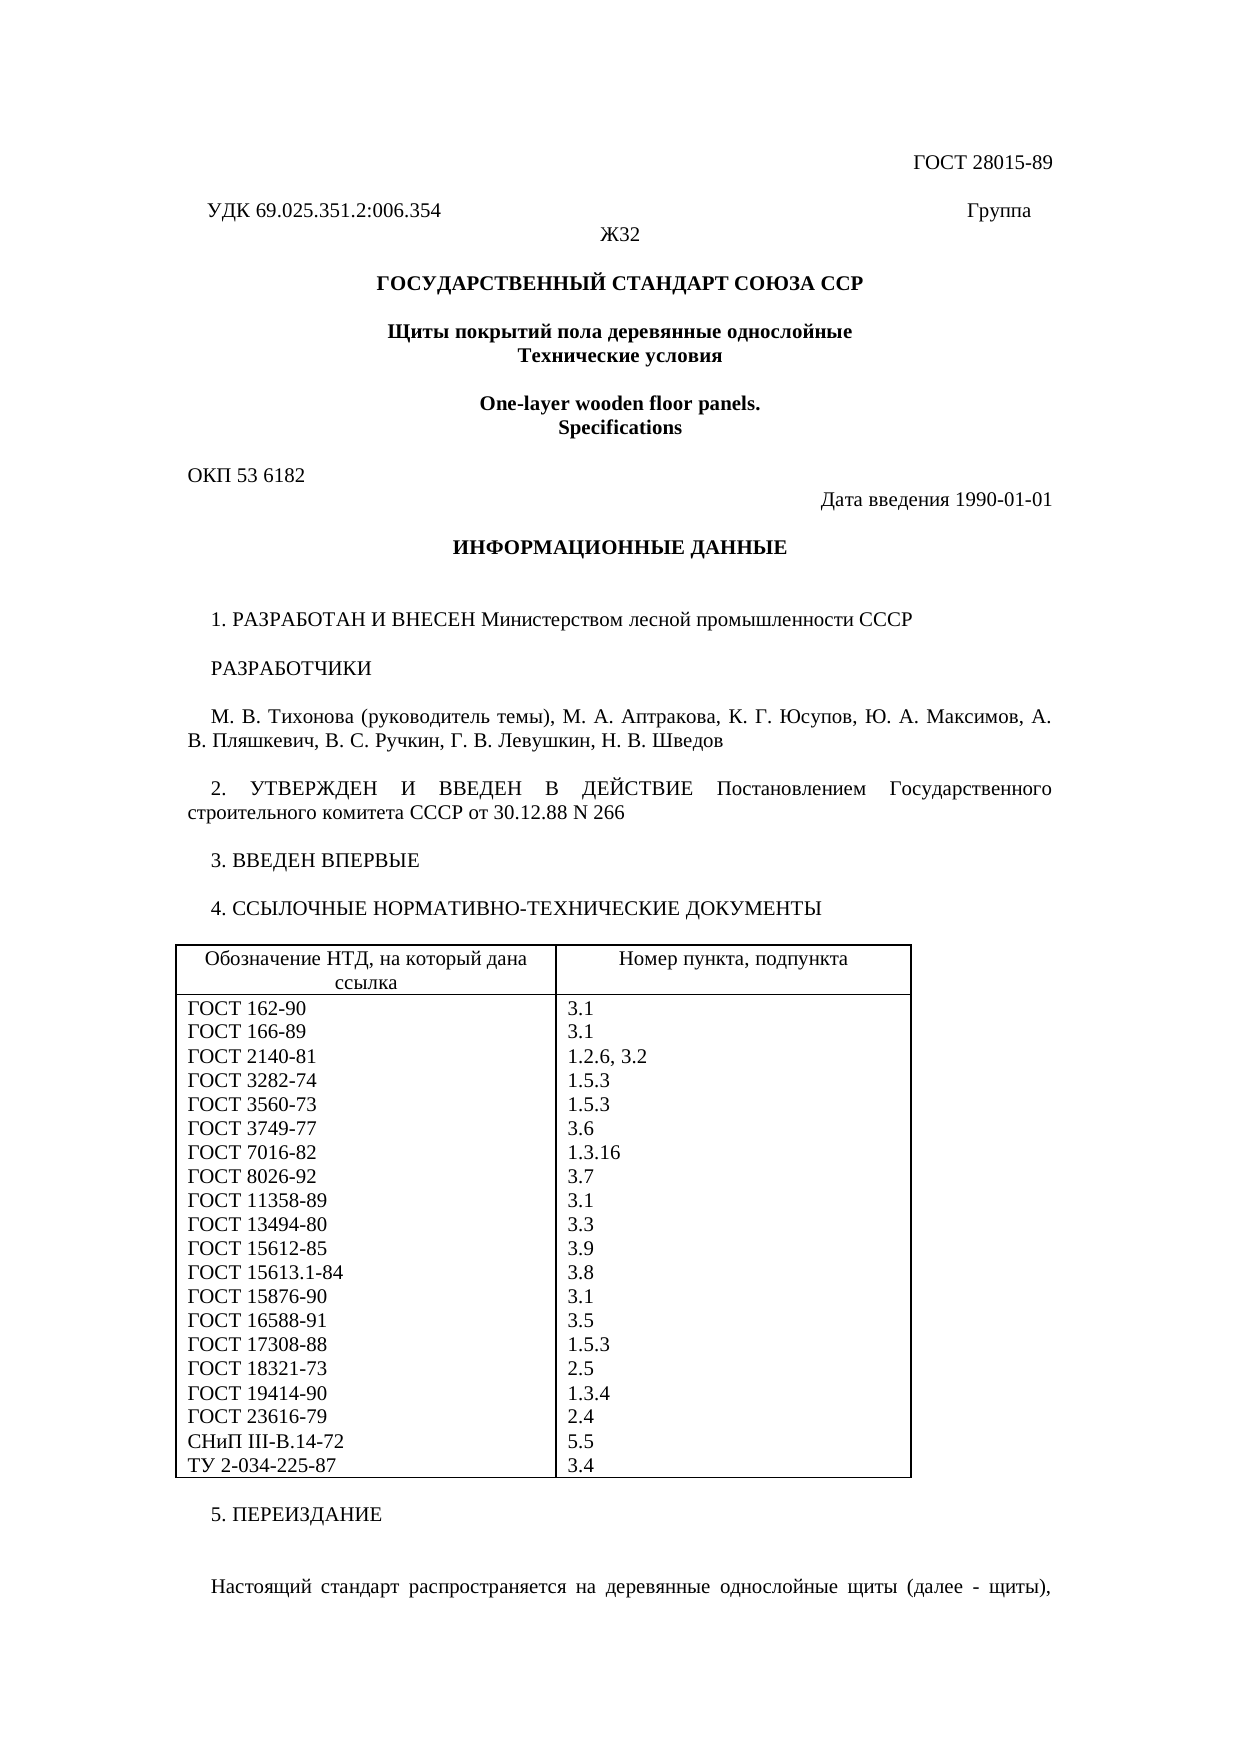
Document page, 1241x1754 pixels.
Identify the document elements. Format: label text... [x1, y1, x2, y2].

table_cell ГОСТ 15876-90 [177, 1284, 555, 1308]
table_cell ГОСТ 15613.1-84 [177, 1260, 555, 1284]
table_cell 3.7 [557, 1164, 910, 1188]
table_cell ГОСТ 15612-85 [177, 1236, 555, 1260]
table_cell 1.5.3 [557, 1068, 910, 1092]
table_cell СНиП III-В.14-72 [177, 1429, 555, 1452]
text РАЗРАБОТЧИКИ [187, 655, 1053, 679]
table_cell 2.5 [557, 1356, 910, 1380]
table_cell 3.4 [557, 1453, 910, 1477]
table_cell 3.6 [557, 1116, 910, 1140]
table_cell 3.1 [557, 1019, 910, 1043]
table_cell 5.5 [557, 1429, 910, 1452]
table_cell 1.5.3 [557, 1332, 910, 1356]
text Дата введения 1990-01-01 [187, 487, 1053, 511]
subtitle ГОСУДАРСТВЕННЫЙ СТАНДАРТ СОЮЗА ССР [187, 270, 1053, 294]
text М. В. Тихонова (руководитель темы), М. А. Аптракова, К. Г. Юсупов, Ю. А. Максимов, А. В. Пляшкевич, В. С. Ручкин, Г. В. Левушкин, Н. В. Шведов [187, 703, 1053, 752]
text ОКП 53 6182 [187, 463, 1053, 487]
table_cell ГОСТ 8026-92 [177, 1164, 555, 1188]
table_cell 3.1 [557, 995, 910, 1019]
table_cell 3.1 [557, 1188, 910, 1212]
table_cell ГОСТ 13494-80 [177, 1212, 555, 1236]
table_cell ГОСТ 3282-74 [177, 1068, 555, 1092]
table_cell ГОСТ 7016-82 [177, 1140, 555, 1164]
table_cell ГОСТ 11358-89 [177, 1188, 555, 1212]
table_cell ГОСТ 23616-79 [177, 1404, 555, 1428]
table_cell 1.3.4 [557, 1380, 910, 1404]
text УДК 69.025.351.2:006.354 Группа Ж32 [187, 198, 1053, 246]
table_cell 1.3.16 [557, 1140, 910, 1164]
table_cell ГОСТ 3749-77 [177, 1116, 555, 1140]
table_cell 1.2.6, 3.2 [557, 1044, 910, 1067]
table_cell 2.4 [557, 1404, 910, 1428]
subtitle One-layer wooden floor panels. [187, 391, 1053, 415]
table_cell ГОСТ 16588-91 [177, 1308, 555, 1332]
text ГОСТ 28015-89 [187, 150, 1053, 174]
text 1. РАЗРАБОТАН И ВНЕСЕН Министерством лесной промышленности СССР [187, 607, 1053, 631]
subtitle ИНФОРМАЦИОННЫЕ ДАННЫЕ [187, 535, 1053, 559]
table_cell 3.5 [557, 1308, 910, 1332]
table_cell 3.8 [557, 1260, 910, 1284]
subtitle Технические условия [187, 342, 1053, 367]
subtitle Щиты покрытий пола деревянные однослойные [187, 318, 1053, 342]
table_cell 1.5.3 [557, 1092, 910, 1116]
table_cell 3.1 [557, 1284, 910, 1308]
table_header Номер пункта, подпункта [557, 946, 910, 994]
text 2. УТВЕРЖДЕН И ВВЕДЕН В ДЕЙСТВИЕ Постановлением Государственного строительного комитета СССР от 30.12.88 N 266 [187, 776, 1053, 824]
table_cell ГОСТ 2140-81 [177, 1044, 555, 1067]
table_header Обозначение НТД, на который дана ссылка [177, 946, 555, 994]
table_cell ТУ 2-034-225-87 [177, 1453, 555, 1477]
table_cell ГОСТ 18321-73 [177, 1356, 555, 1380]
table_cell ГОСТ 162-90 [177, 995, 555, 1019]
text 4. ССЫЛОЧНЫЕ НОРМАТИВНО-ТЕХНИЧЕСКИЕ ДОКУМЕНТЫ [187, 896, 1053, 920]
text 3. ВВЕДЕН ВПЕРВЫЕ [187, 848, 1053, 872]
table_cell 3.9 [557, 1236, 910, 1260]
text 5. ПЕРЕИЗДАНИЕ [187, 1502, 1053, 1526]
table_cell ГОСТ 166-89 [177, 1019, 555, 1043]
table_cell ГОСТ 17308-88 [177, 1332, 555, 1356]
table_cell ГОСТ 19414-90 [177, 1380, 555, 1404]
table_cell ГОСТ 3560-73 [177, 1092, 555, 1116]
subtitle Specifications [187, 415, 1053, 439]
table_cell 3.3 [557, 1212, 910, 1236]
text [187, 1574, 1053, 1598]
